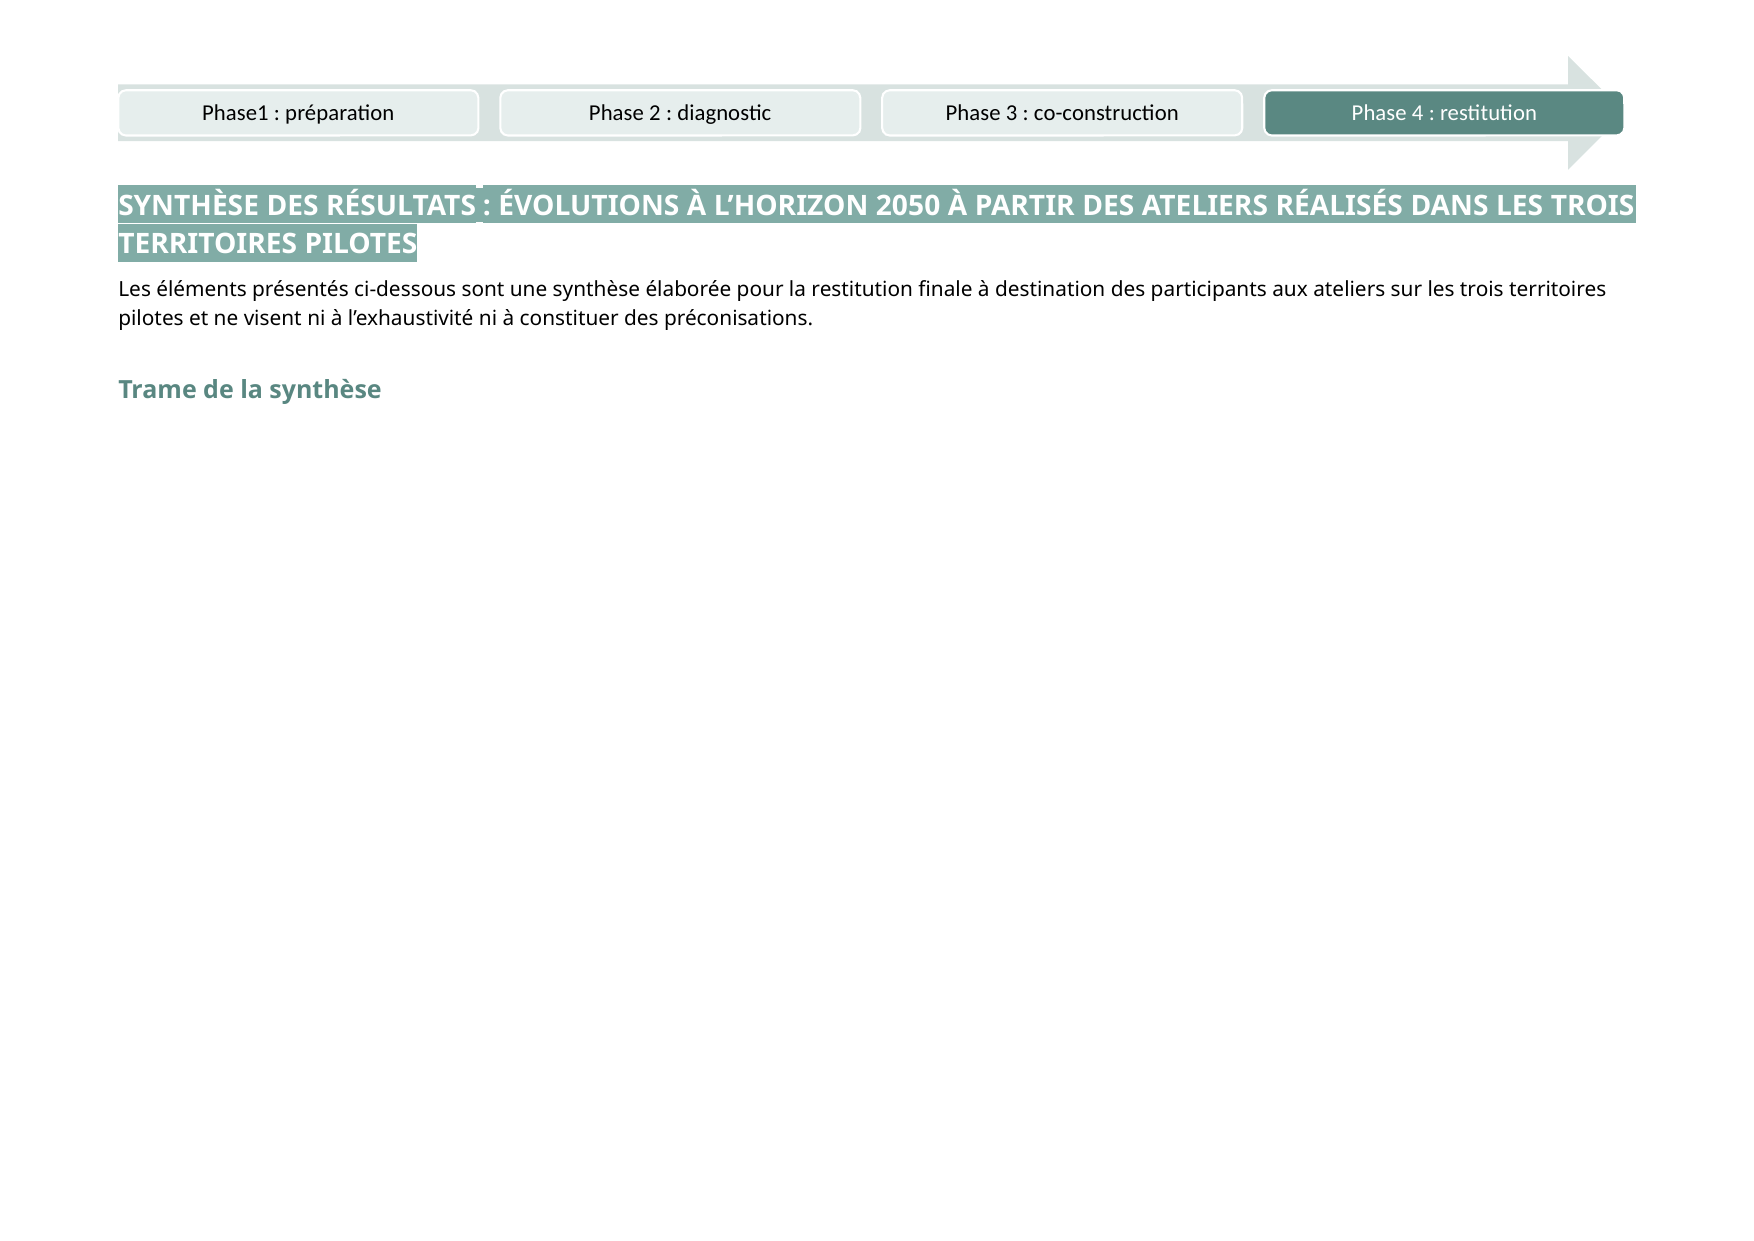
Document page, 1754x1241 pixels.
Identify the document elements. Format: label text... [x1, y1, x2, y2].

subtitle Synthèse des résultats : évolutions à l’horizon 2050 à partir des ateliers réalisés dans les trois territoires pilotes [118, 222, 1636, 262]
subtitle Trame de la synthèse [118, 372, 1636, 406]
text Les éléments présentés ci-dessous sont une synthèse élaborée pour la restitution finale à destination des participants aux ateliers sur les trois territoires pilotes et ne visent ni à l’exhaustivité ni à constituer des préconisations. [118, 274, 1636, 331]
